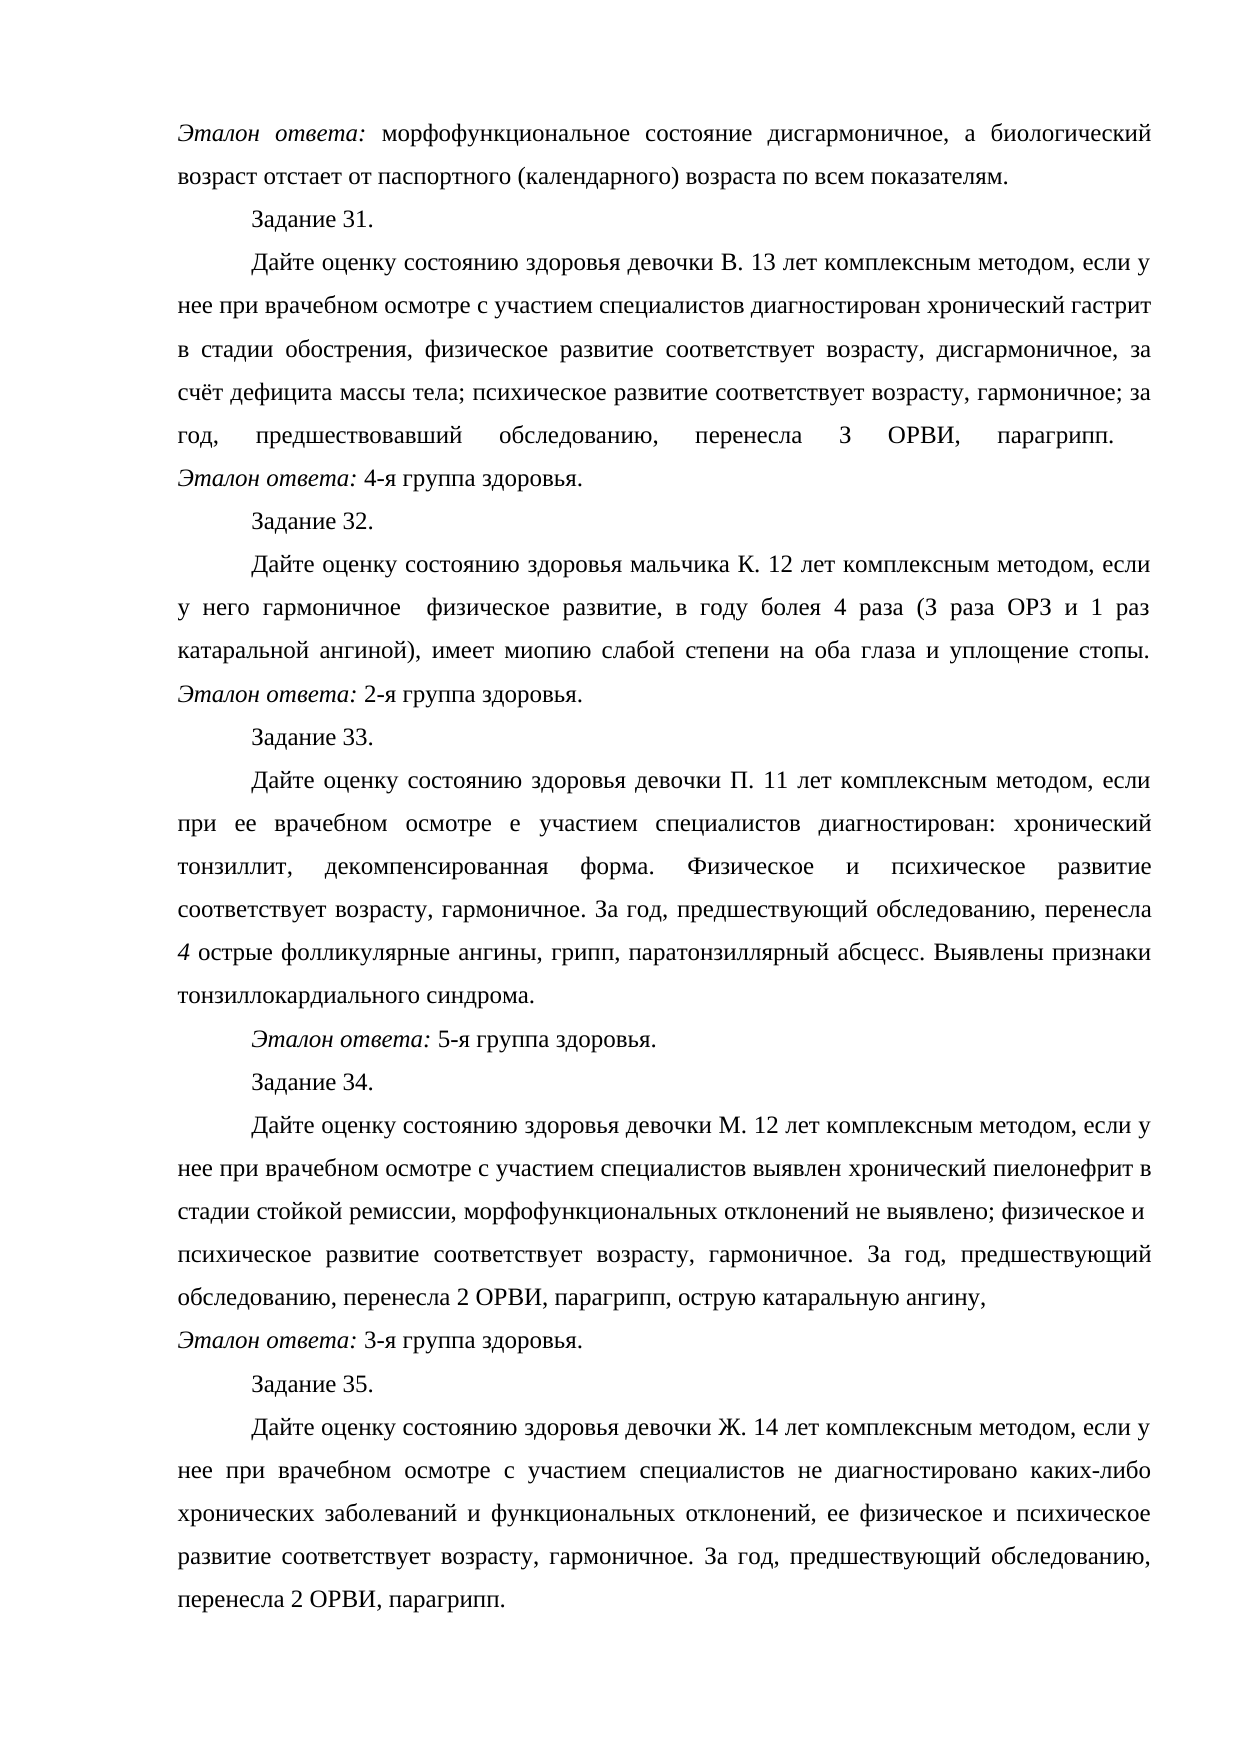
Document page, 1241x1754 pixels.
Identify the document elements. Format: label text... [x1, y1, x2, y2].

text Задание 32. [177, 506, 1152, 535]
text Дайте оценку состоянию здоровья девочки Ж. 14 лет комплексным методом, если у нее при врачебном осмотре с участием специалистов не диагностировано каких-либо хронических заболеваний и функциональных отклонений, ее физическое и психическое развитие соответствует возрасту, гармоничное. За год, предшествующий обследованию, перенесла 2 ОРВИ, парагрипп. [177, 1412, 1152, 1613]
text Дайте оценку состоянию здоровья девочки М. 12 лет комплексным методом, если у нее при врачебном осмотре с участием специалистов выявлен хронический пиелонефрит в стадии стойкой ремиссии, морфофункциональных отклонений не выявлено; физическое и психическое развитие соответствует возрасту, гармоничное. За год, предшествующий обследованию, перенесла 2 ОРВИ, парагрипп, острую катаральную ангину, [177, 1110, 1152, 1311]
text Эталон ответа: морфофункциональное состояние дисгармоничное, а биологический возраст отстает от паспортного (календарного) возраста по всем показателям. [177, 118, 1152, 190]
text Задание 34. [177, 1067, 1152, 1096]
text Дайте оценку состоянию здоровья девочки П. 11 лет комплексным методом, если при ее врачебном осмотре е участием специалистов диагностирован: хронический тонзиллит, декомпенсированная форма. Физическое и психическое развитие соответствует возрасту, гармоничное. За год, предшествующий обследованию, перенесла 4 острые фолликулярные ангины, грипп, паратонзиллярный абсцесс. Выявлены признаки тонзиллокардиального синдрома. [177, 765, 1152, 1009]
text Задание 33. [177, 722, 1152, 751]
text Эталон ответа: 3-я группа здоровья. [177, 1326, 1152, 1354]
text Задание 31. [177, 204, 1152, 233]
text Задание 35. [177, 1369, 1152, 1397]
text Дайте оценку состоянию здоровья девочки В. 13 лет комплексным методом, если у нее при врачебном осмотре с участием специалистов диагностирован хронический гастрит в стадии обострения, физическое развитие соответствует возрасту, дисгармоничное, за счёт дефицита массы тела; психическое развитие соответствует возрасту, гармоничное; за год, предшествовавший обследованию, перенесла З ОРВИ, парагрипп. Эталон ответа: 4-я группа здоровья. [177, 247, 1152, 492]
text Эталон ответа: 5-я группа здоровья. [177, 1024, 1152, 1052]
text Дайте оценку состоянию здоровья мальчика К. 12 лет комплексным методом, если у него гармоничное физическое развитие, в году болея 4 раза (З раза ОРЗ и 1 раз катаральной ангиной), имеет миопию слабой степени на оба глаза и уплощение стопы. Эталон ответа: 2-я группа здоровья. [177, 549, 1152, 707]
